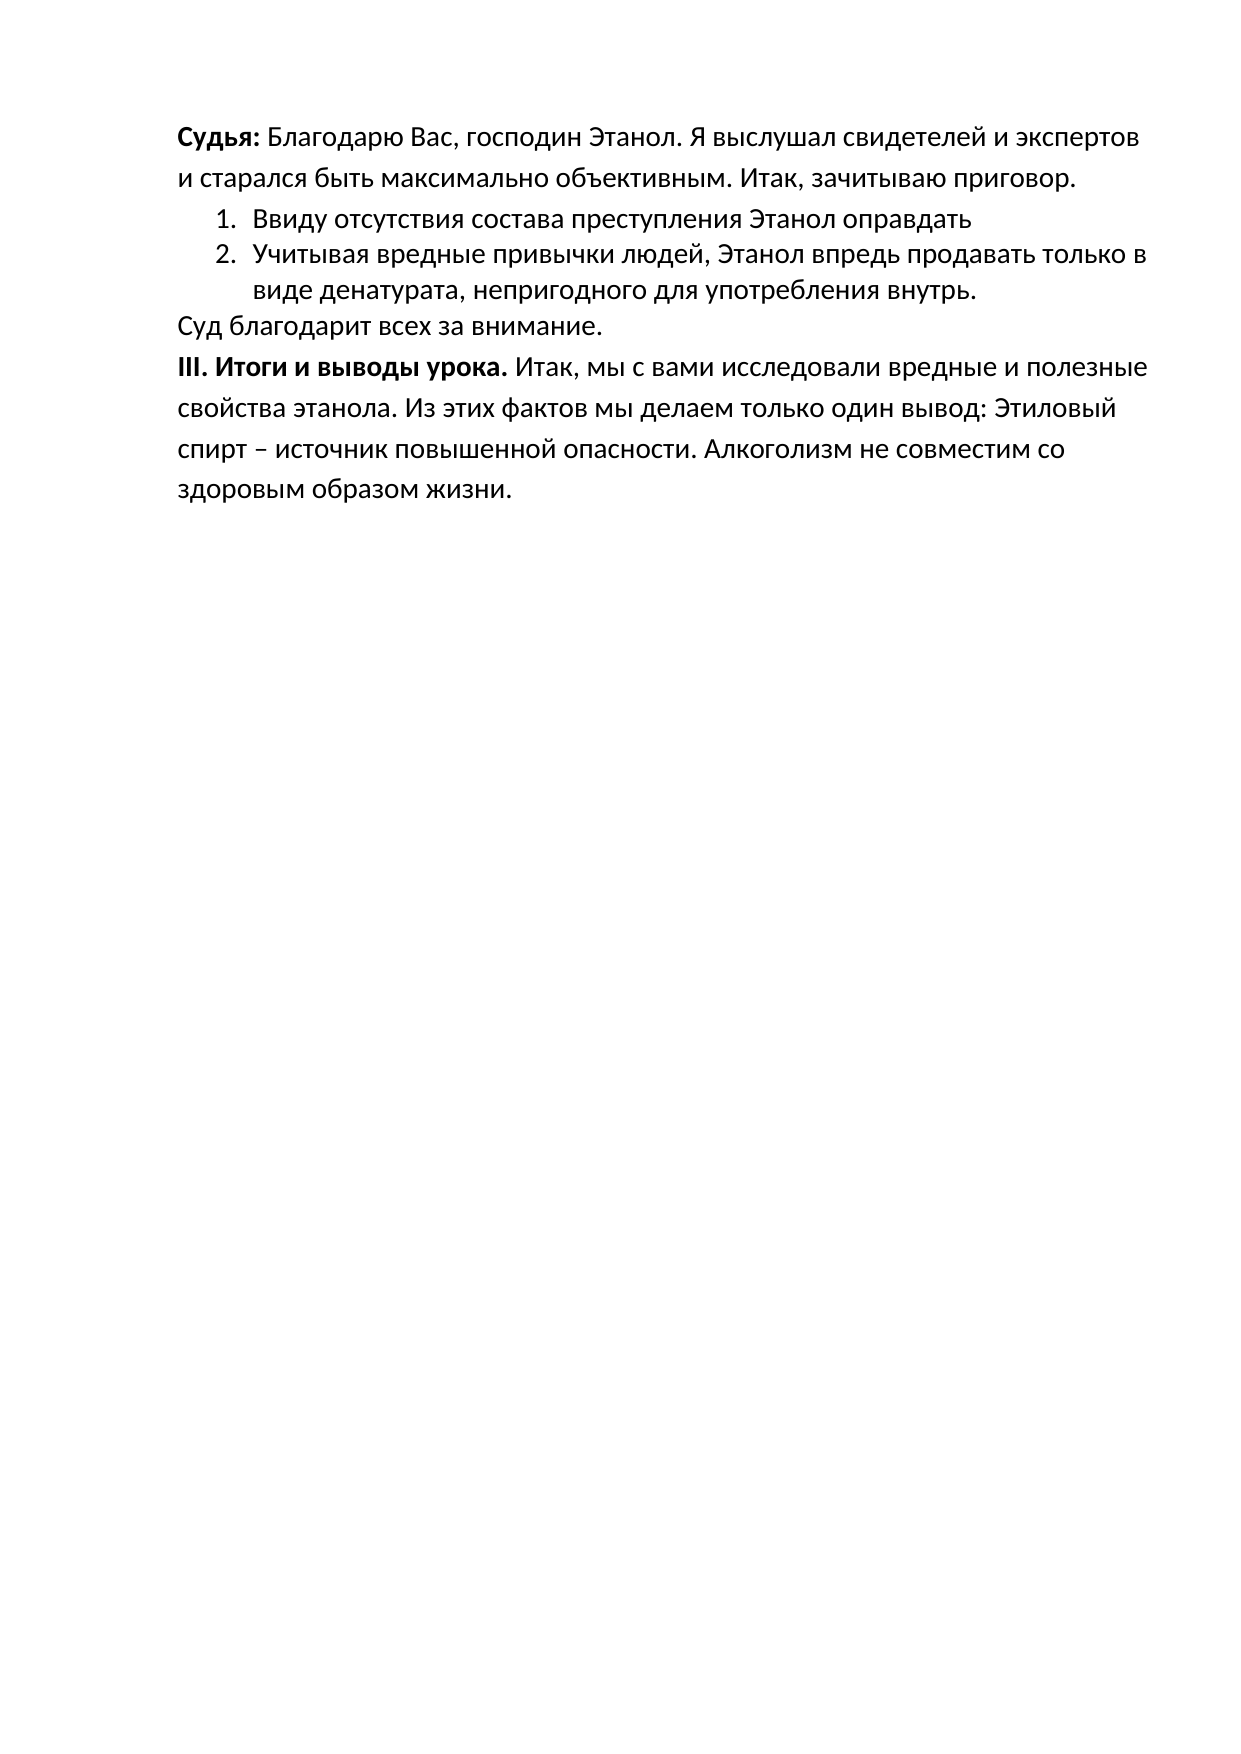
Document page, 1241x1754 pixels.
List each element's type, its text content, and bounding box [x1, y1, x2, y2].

text Суд благодарит всех за внимание. [177, 307, 1152, 342]
text III. Итоги и выводы урока. Итак, мы с вами исследовали вредные и полезные свойства этанола. Из этих фактов мы делаем только один вывод: Этиловый спирт – источник повышенной опасности. Алкоголизм не совместим со здоровым образом жизни. ве, строении и свойствах предельных спиртов. удья: Мы благодарим вас за это важное выступление. ских растворителях и воде. ов ому, что пьяница попросту, как говорят " [177, 348, 1152, 506]
list Ввиду отсутствия состава преступления Этанол оправдать [215, 200, 1152, 236]
text Судья: Благодарю Вас, господин Этанол. Я выслушал свидетелей и экспертов и старался быть максимально объективным. Итак, зачитываю приговор. [177, 118, 1152, 195]
list Учитывая вредные привычки людей, Этанол впредь продавать только в виде денатурата, непригодного для употребления внутрь. [215, 236, 1152, 307]
